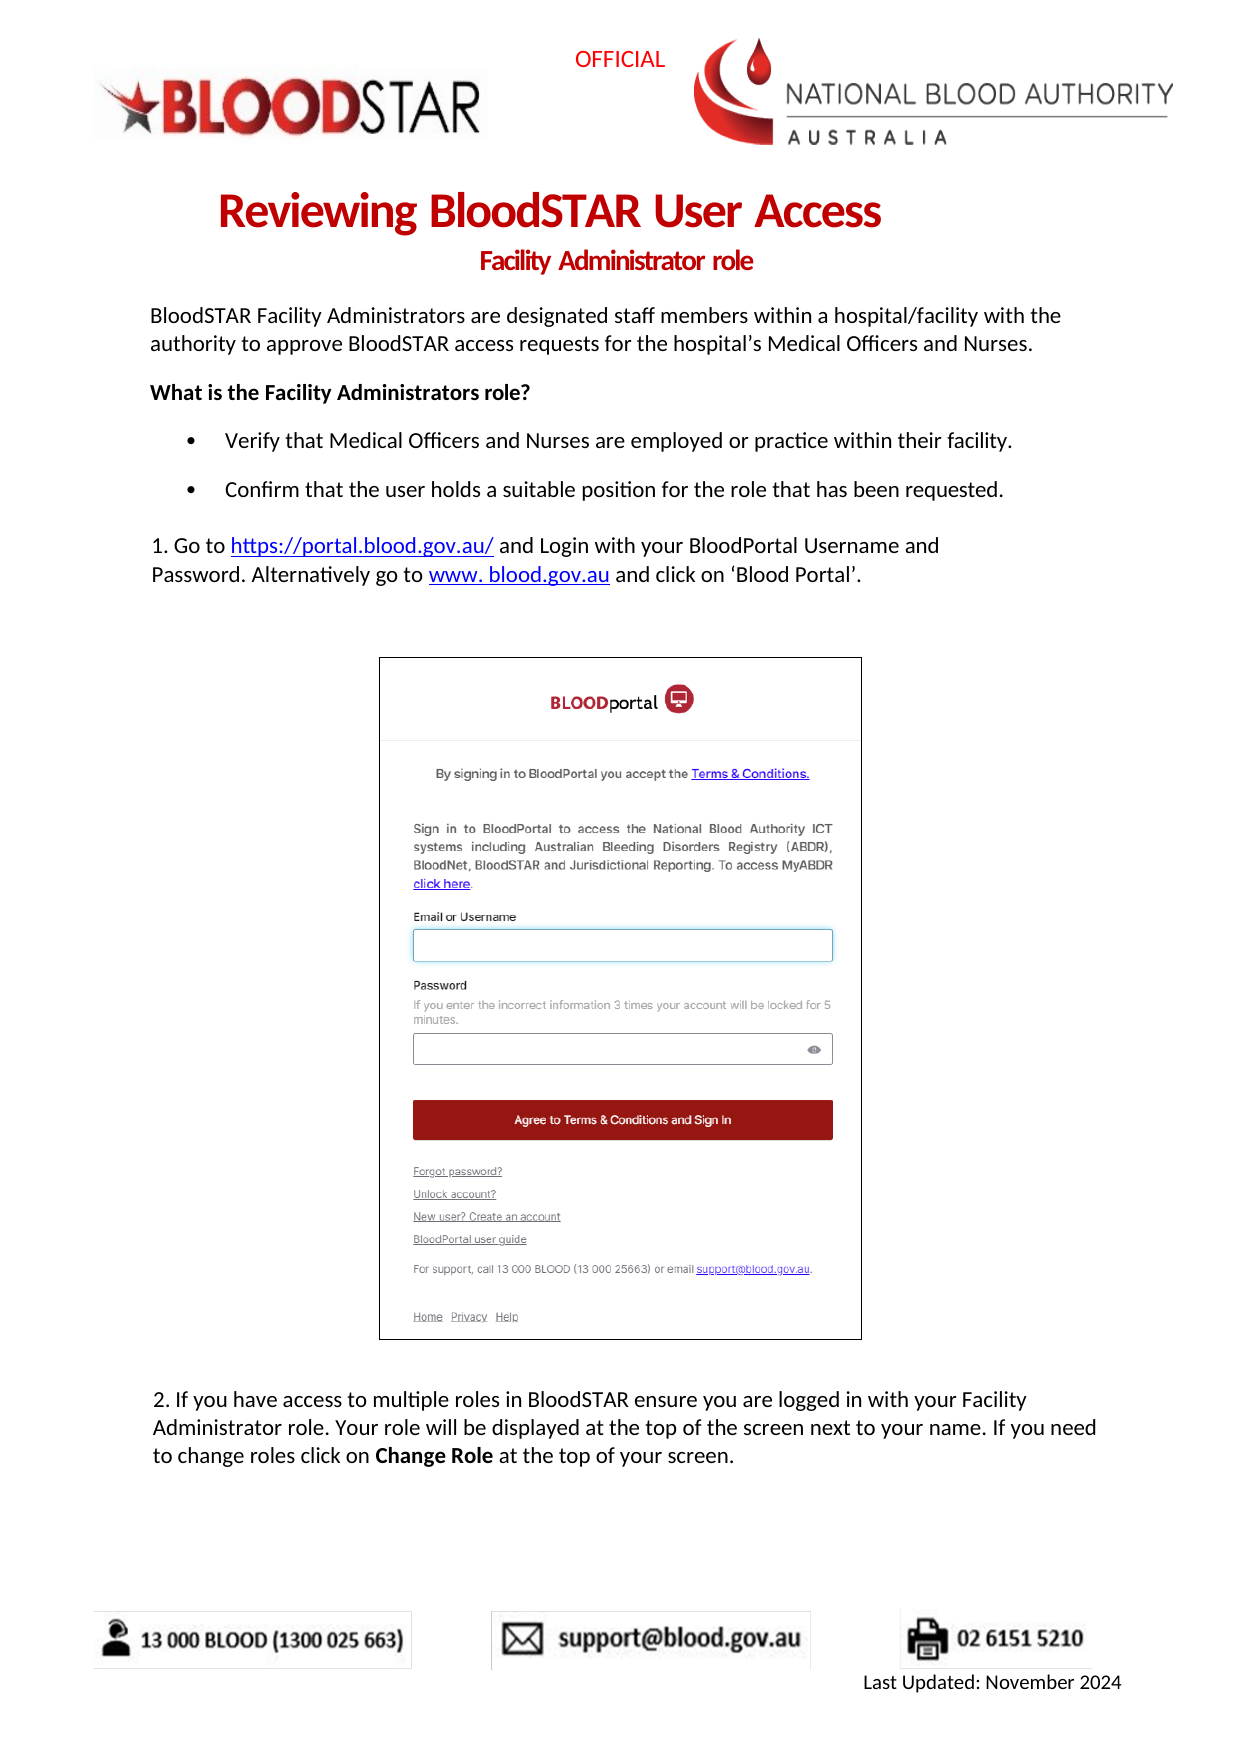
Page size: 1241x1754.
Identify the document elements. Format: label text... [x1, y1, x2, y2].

picture [93, 1609, 1092, 1670]
text BloodSTAR Facility Administrators are designated staff members within a hospital/facility with the authority to approve BloodSTAR access requests for the hospital’s Medical Officers and Nurses. [150, 301, 1117, 357]
picture [694, 38, 1173, 145]
list Verify that Medical Officers and Nurses are employed or practice within their facility. [187, 427, 1240, 455]
list Go to https://portal.blood.gov.au/ and Login with your BloodPortal Username and Password. Alternatively go to www. blood.gov.au and click on ‘Blood Portal’. [151, 532, 1029, 588]
list If you have access to multiple roles in BloodSTAR ensure you are logged in with your Facility Administrator role. Your role will be displayed at the top of the screen next to your name. If you need to change roles click on Change Role at the top of your screen. [153, 1386, 1121, 1469]
picture [380, 658, 861, 1339]
text What is the Facility Administrators role? [150, 378, 1240, 406]
list Confirm that the user holds a suitable position for the role that has been requested. [187, 476, 1240, 503]
picture [93, 65, 492, 144]
